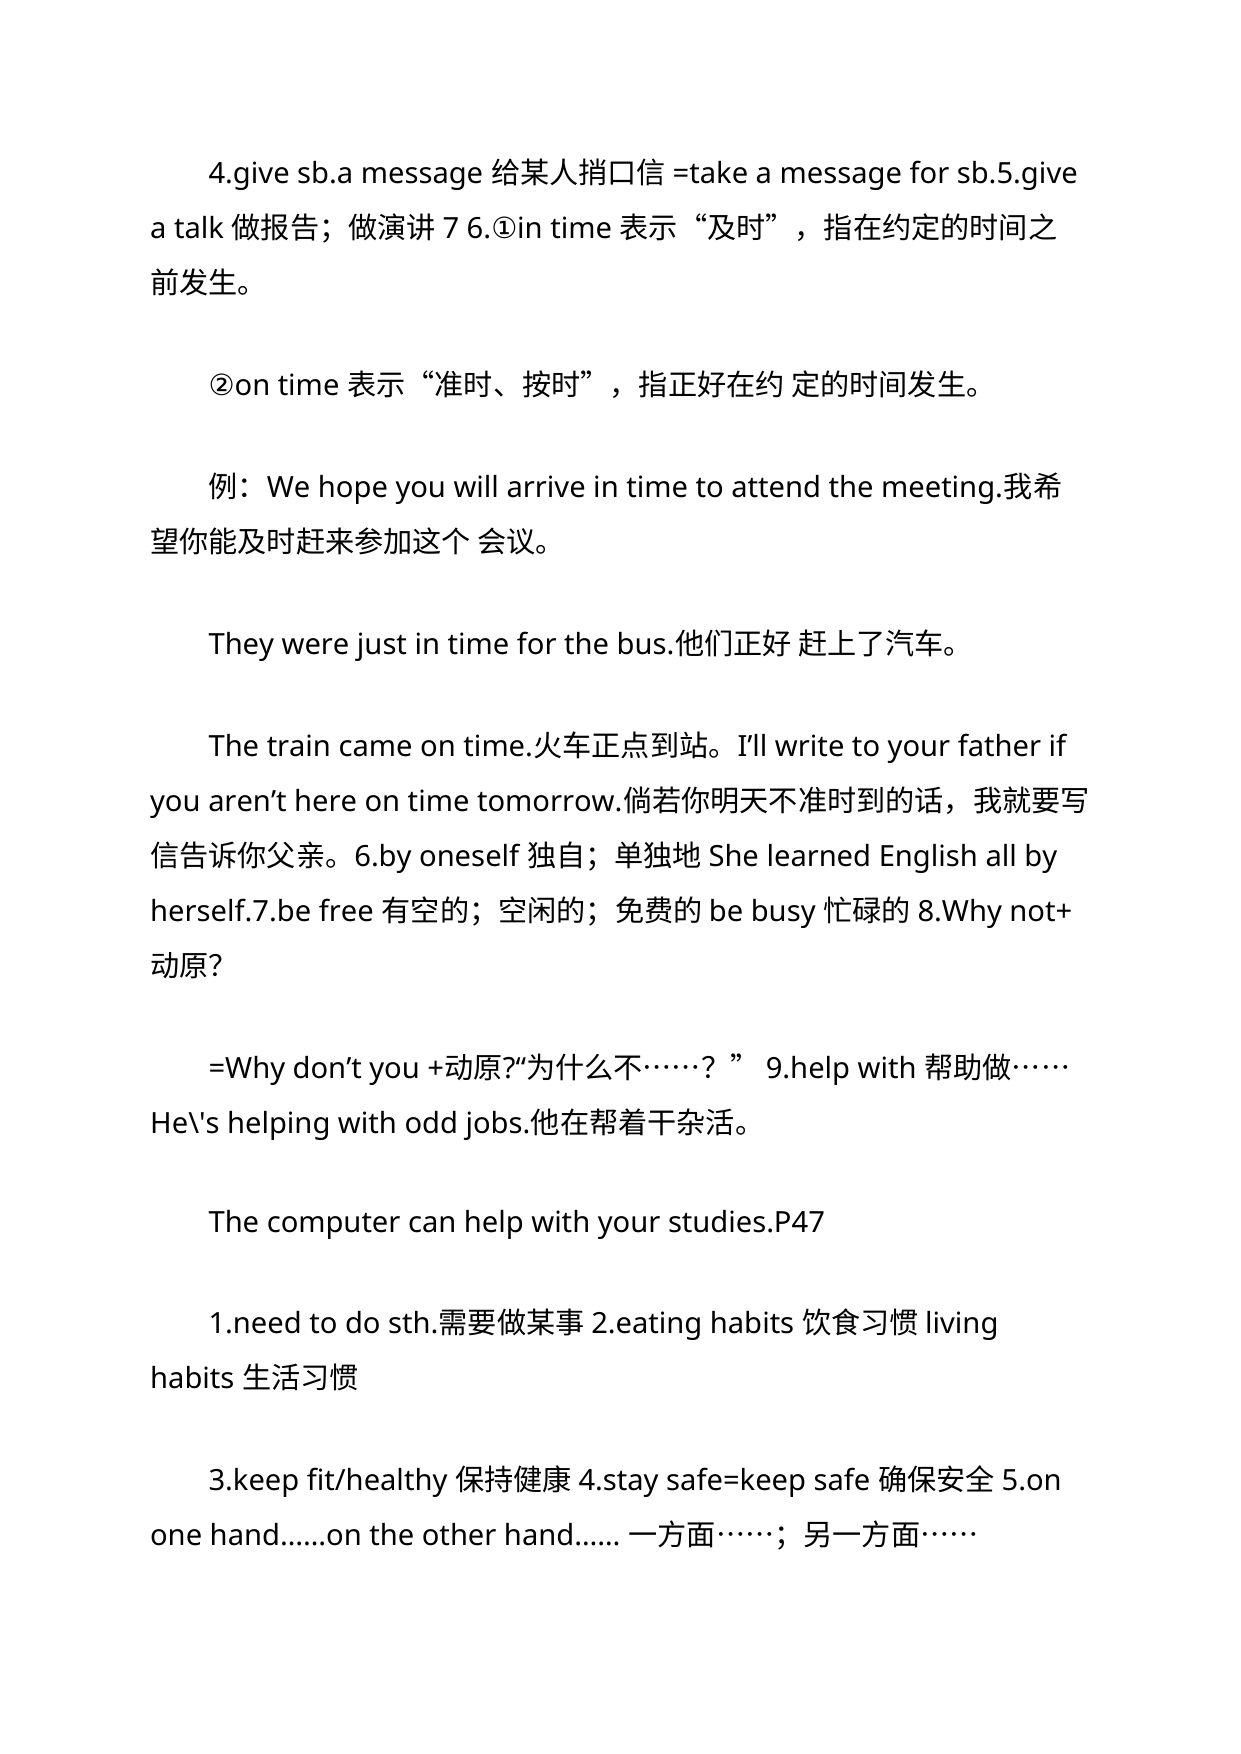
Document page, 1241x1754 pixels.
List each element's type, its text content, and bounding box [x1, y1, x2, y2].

text The train came on time.火车正点到站。I’ll write to your father if you aren’t here on time tomorrow.倘若你明天不准时到的话，我就要写信告诉你父亲。6.by oneself 独自；单独地 She learned English all by herself.7.be free 有空的；空闲的；免费的 be busy 忙碌的 8.Why not+动原？ [150, 722, 1090, 985]
text 4.give sb.a message 给某人捎口信 =take a message for sb.5.give a talk 做报告；做演讲 7 6.①in time 表示“及时”，指在约定的时间之 前发生。 [150, 150, 1090, 302]
text =Why don’t you +动原?“为什么不……？” 9.help with 帮助做…… He\'s helping with odd jobs.他在帮着干杂活。 [150, 1044, 1090, 1142]
text ②on time 表示“准时、按时”，指正好在约 定的时间发生。 [150, 362, 1090, 404]
text 3.keep fit/healthy 保持健康 4.stay safe=keep safe 确保安全 5.on one hand……on the other hand…… 一方面……；另一方面…… [150, 1457, 1090, 1554]
text 1.need to do sth.需要做某事 2.eating habits 饮食习惯 living habits 生活习惯 [150, 1300, 1090, 1397]
text The computer can help with your studies.P47 [150, 1201, 1090, 1241]
text They were just in time for the bus.他们正好 赶上了汽车。 [150, 621, 1090, 663]
text 例：We hope you will arrive in time to attend the meeting.我希望你能及时赶来参加这个 会议。 [150, 464, 1090, 561]
